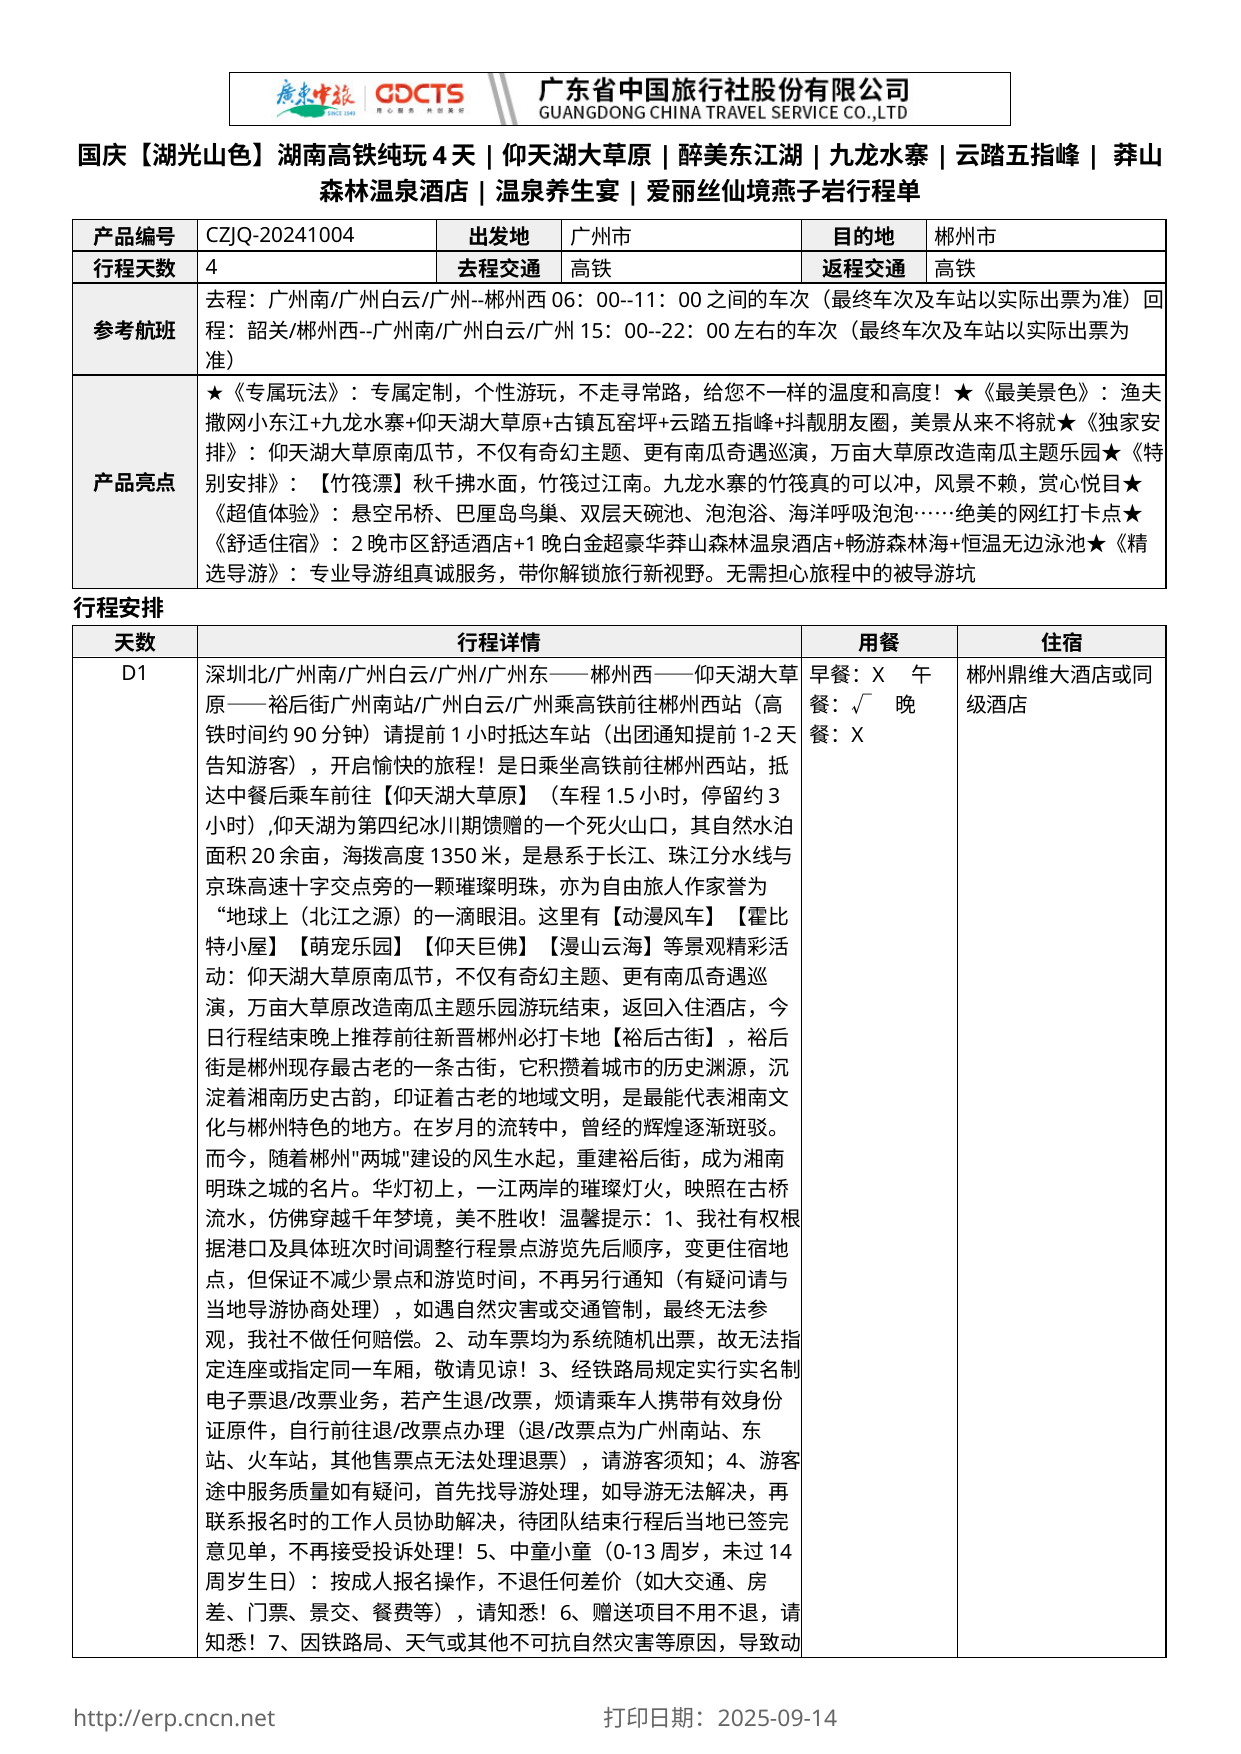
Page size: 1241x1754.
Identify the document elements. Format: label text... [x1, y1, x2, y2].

table_cell 返程交通 [802, 252, 926, 282]
table_cell 行程天数 [73, 252, 197, 282]
table_cell 产品亮点 [73, 376, 197, 588]
table_cell 高铁 [562, 252, 801, 282]
table_header CZJQ-20241004 [198, 220, 436, 250]
text 行程安排 [73, 590, 1167, 623]
table_header 郴州市 [927, 220, 1165, 250]
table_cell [198, 658, 801, 1656]
table_cell 早餐：X 午餐：√ 晚餐：X [802, 658, 957, 1656]
table_cell 4 [198, 252, 436, 282]
table_header 产品编号 [73, 220, 197, 250]
table_cell D1 [73, 658, 197, 1656]
table_cell 高铁 [927, 252, 1165, 282]
table_cell 去程交通 [437, 252, 561, 282]
table_cell 郴州鼎维大酒店或同级酒店 [958, 658, 1165, 1656]
picture [230, 73, 1010, 125]
table_header 行程详情 [198, 626, 801, 656]
table_cell 去程：广州南/广州白云/广州--郴州西 06：00--11：00之间的车次（最终车次及车站以实际出票为准） [198, 284, 1165, 374]
table_header 目的地 [802, 220, 926, 250]
table_header 出发地 [437, 220, 561, 250]
text 国庆【湖光山色】湖南高铁纯玩4天 | 仰天湖大草原 | 醉美东江湖 | 九龙水寨 | 云踏五指峰 | 莽山森林温泉酒店 | 温泉养生宴 | 爱丽丝仙境燕子岩行程单 [73, 136, 1167, 208]
table_cell 参考航班 [73, 284, 197, 374]
table_header 用餐 [802, 626, 957, 656]
table_header 广州市 [562, 220, 801, 250]
table_header 住宿 [958, 626, 1165, 656]
table_cell ★《专属玩法》：专属定制，个性游玩，不走寻常路，给您不一样的温度和高度！ [198, 376, 1165, 588]
table_header 天数 [73, 626, 197, 656]
